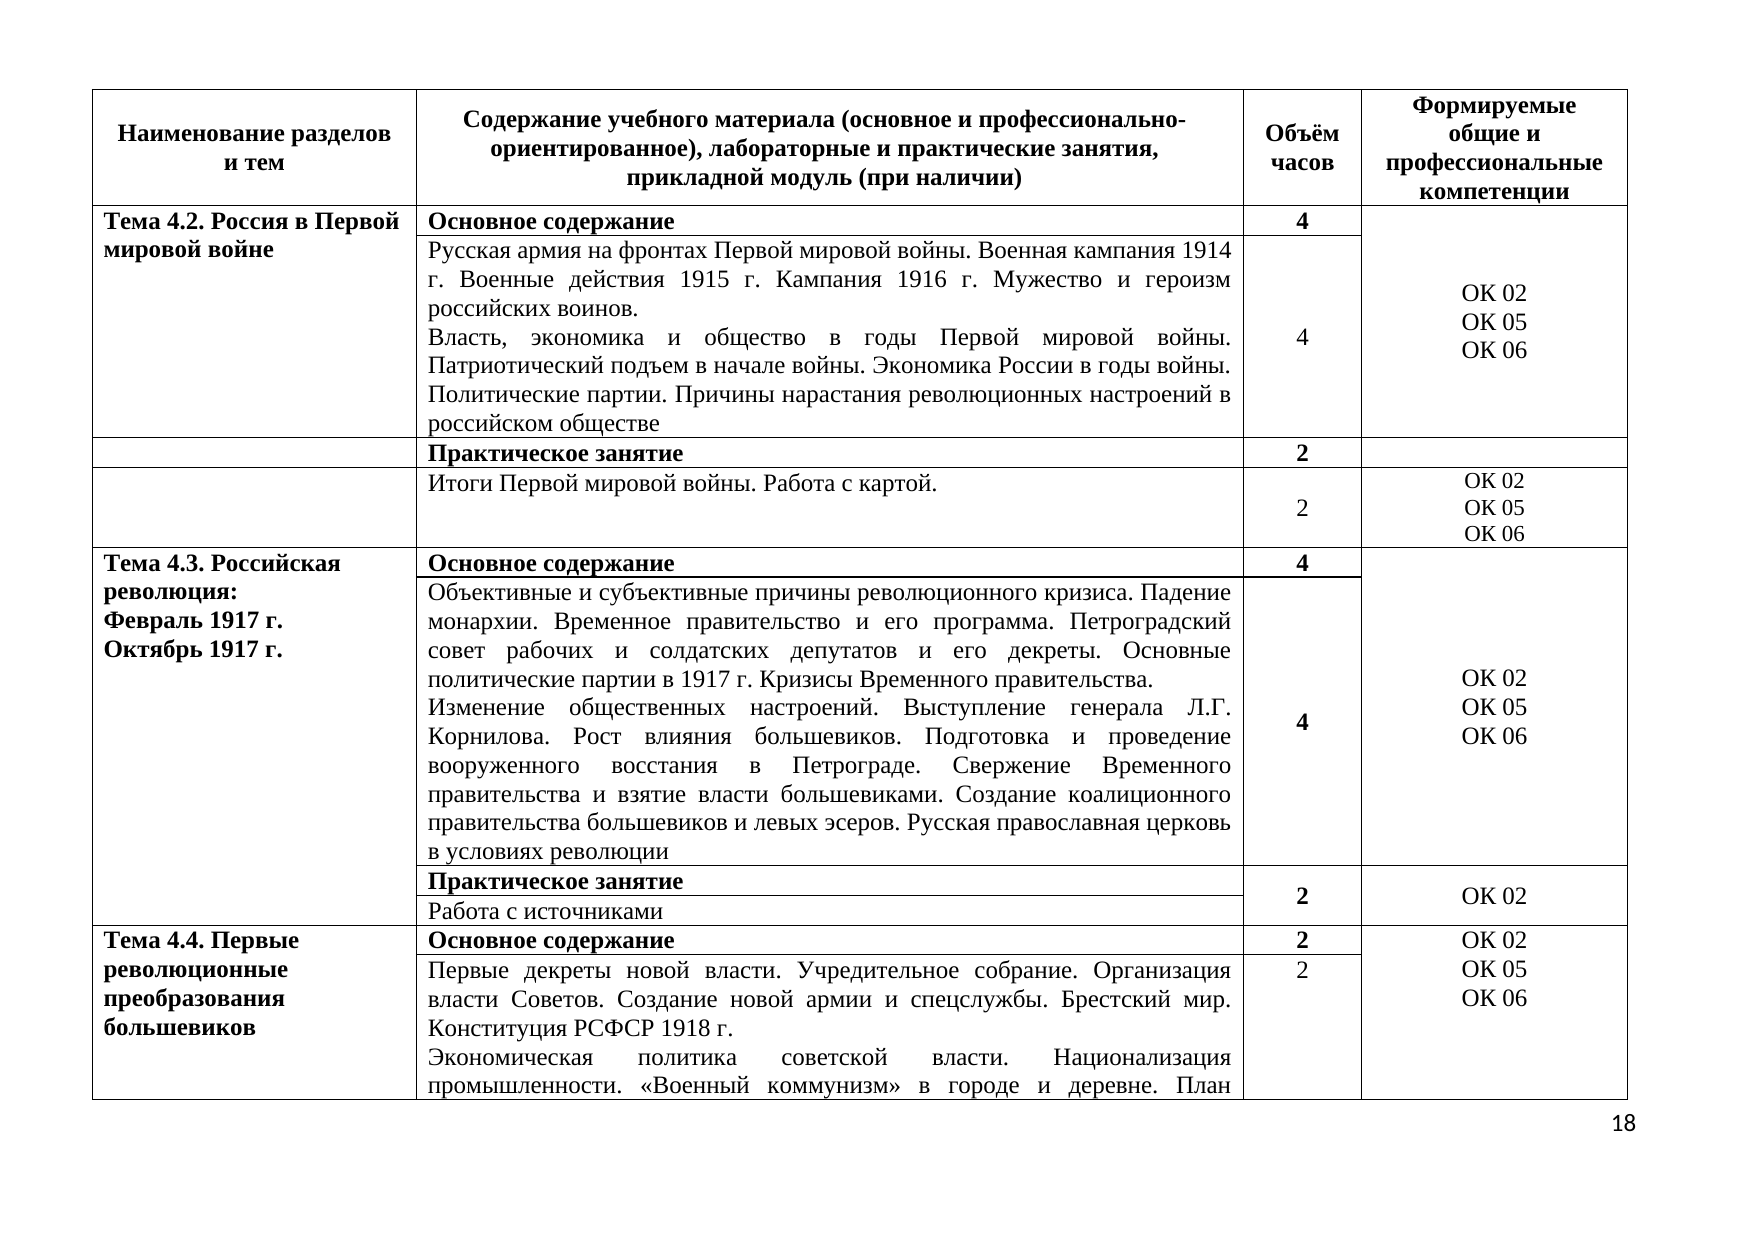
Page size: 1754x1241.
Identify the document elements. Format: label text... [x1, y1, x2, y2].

table_cell [1362, 438, 1627, 467]
table_cell ОК 02 ОК 05 ОК 06 [1362, 206, 1627, 437]
table_cell Объективные и субъективные причины революционного кризиса. Падение монархии. Временное правительство и его программа. Петроградский совет рабочих и солдатских депутатов и его декреты. Основные политические партии в 1917 г. Кризисы Временного правительства. Изменение общественных настроений. Выступление генерала Л.Г. Корнилова. Рост влияния большевиков. Подготовка и проведение вооруженного восстания в Петрограде. Свержение Временного правительства и взятие власти большевиками. Создание коалиционного правительства большевиков и левых эсеров. Русская православная церковь в условиях революции [417, 578, 1243, 865]
table_cell Русская армия на фронтах Первой мировой войны. Военная кампания 1914 г. Военные действия 1915 г. Кампания 1916 г. Мужество и героизм российских воинов. Власть, экономика и общество в годы Первой мировой войны. Патриотический подъем в начале войны. Экономика России в годы войны. Политические партии. Причины нарастания революционных настроений в российском обществе [417, 236, 1243, 437]
table_cell 2 [1244, 955, 1361, 1099]
table_cell ОК 02 ОК 05 ОК 06 [1362, 468, 1627, 547]
table_cell Тема 4.2. Россия в Первой мировой войне [93, 206, 416, 437]
table_cell ОК 02 [1362, 866, 1627, 924]
table_cell ОК 02 ОК 05 ОК 06 [1362, 926, 1627, 1099]
table_header Содержание учебного материала (основное и профессионально-ориентированное), лабораторные и практические занятия, прикладной модуль (при наличии) [417, 90, 1243, 205]
table_cell [93, 438, 416, 467]
table_cell [93, 468, 416, 547]
table_cell 2 [1244, 926, 1361, 954]
table_cell 2 [1244, 468, 1361, 547]
table_cell 4 [1244, 206, 1361, 234]
table_cell Основное содержание [417, 206, 1243, 234]
table_header Объём часов [1244, 90, 1361, 205]
table_cell 4 [1244, 236, 1361, 437]
table_cell Практическое занятие [417, 438, 1243, 467]
table_cell 4 [1244, 548, 1361, 576]
table_cell Основное содержание [417, 926, 1243, 954]
table_cell Практическое занятие [417, 866, 1243, 895]
table_header Формируемые общие и профессиональные компетенции [1362, 90, 1627, 205]
table_cell Основное содержание [417, 548, 1243, 576]
table_cell 2 [1244, 866, 1361, 924]
table_cell ОК 02 ОК 05 ОК 06 [1362, 548, 1627, 865]
table_cell 2 [1244, 438, 1361, 467]
table_cell Итоги Первой мировой войны. Работа с картой. [417, 468, 1243, 547]
table_cell Тема 4.4. Первые революционные преобразования большевиков [93, 926, 416, 1099]
table_cell Тема 4.3. Российская революция: Февраль 1917 г. Октябрь 1917 г. [93, 548, 416, 924]
table_header Наименование разделов и тем [93, 90, 416, 205]
table_cell Работа с источниками [417, 896, 1243, 924]
table_cell 4 [1244, 578, 1361, 865]
